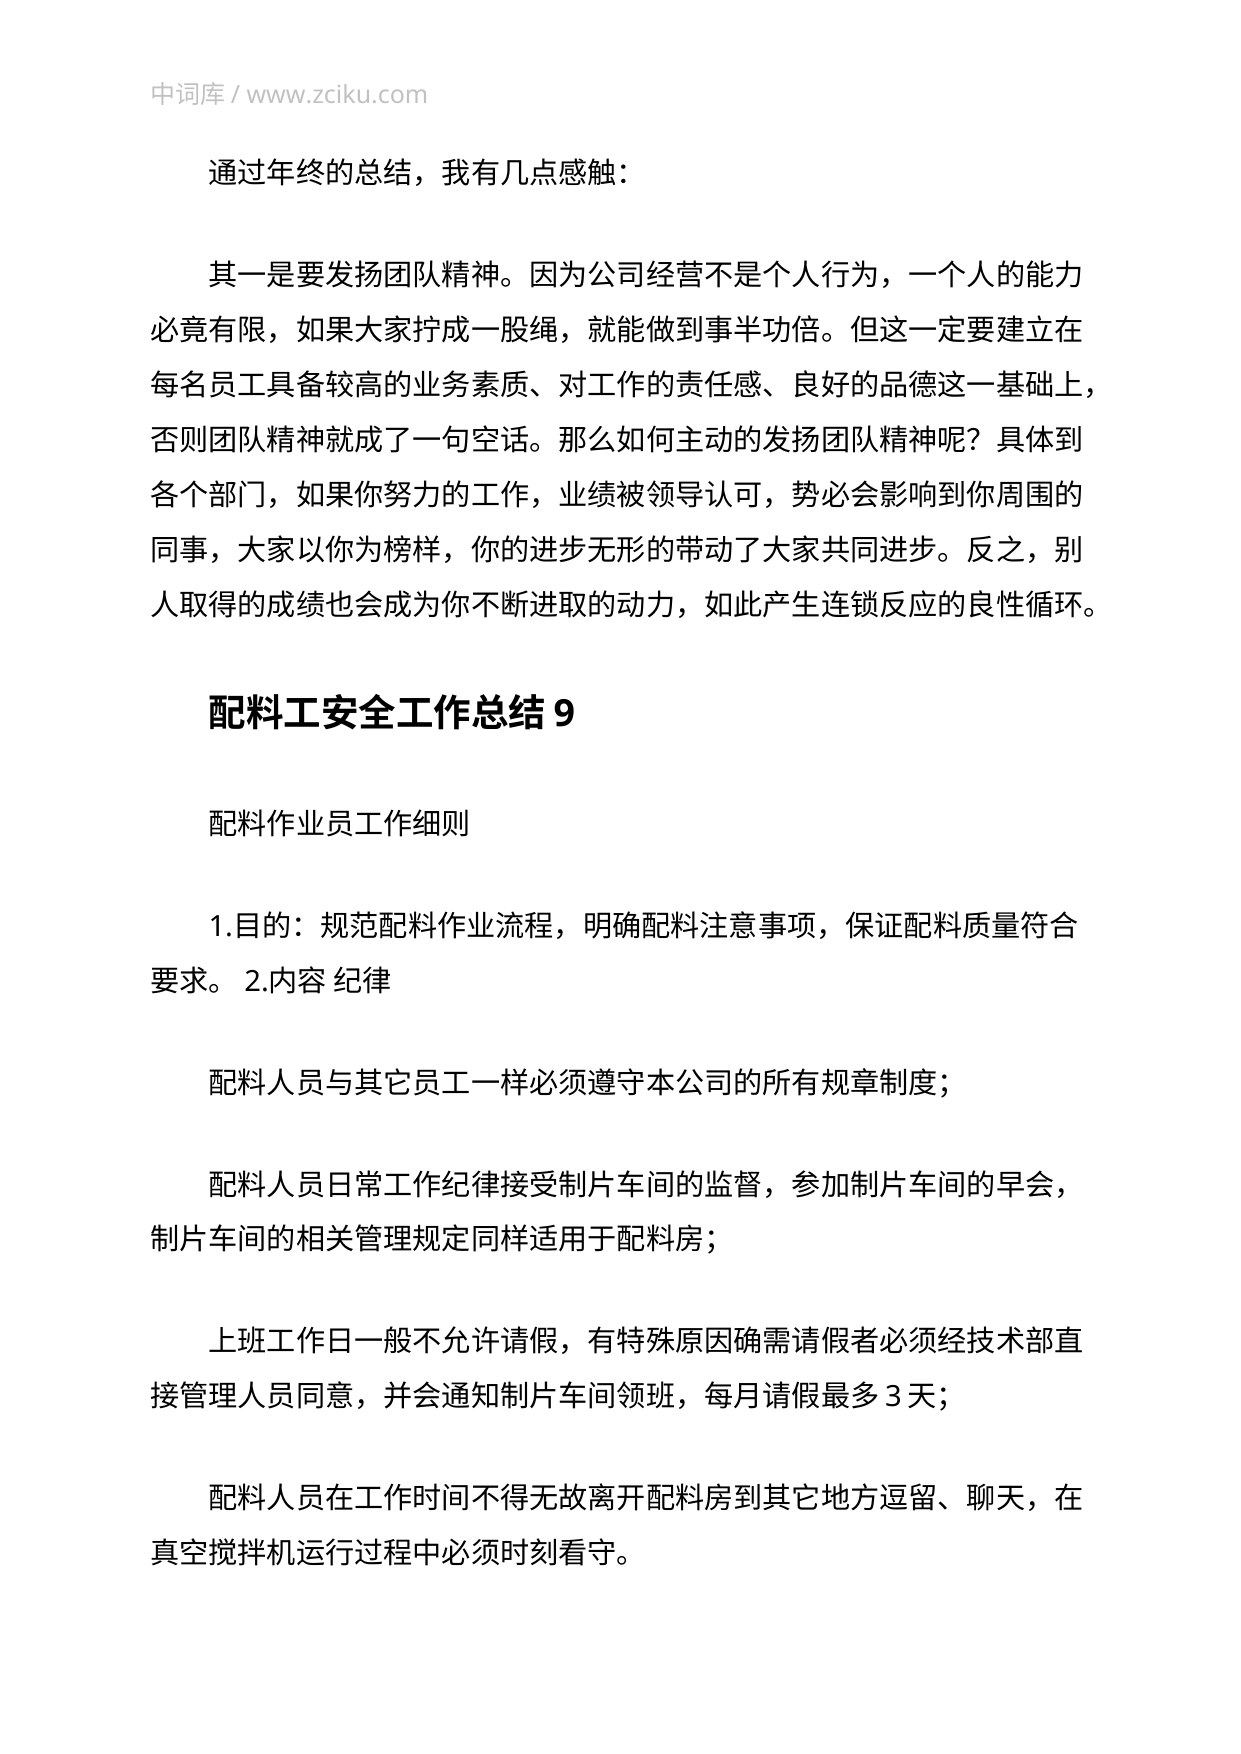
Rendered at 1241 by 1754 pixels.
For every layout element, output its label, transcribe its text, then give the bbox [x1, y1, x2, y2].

text 通过年终的总结，我有几点感触： [150, 150, 1090, 192]
text 配料人员日常工作纪律接受制片车间的监督，参加制片车间的早会，制片车间的相关管理规定同样适用于配料房； [150, 1161, 1090, 1258]
text 配料人员在工作时间不得无故离开配料房到其它地方逗留、聊天，在真空搅拌机运行过程中必须时刻看守。 [150, 1474, 1090, 1572]
text 配料工安全工作总结9 [150, 683, 1090, 737]
text 配料作业员工作细则 [150, 801, 1090, 843]
text 上班工作日一般不允许请假，有特殊原因确需请假者必须经技术部直接管理人员同意，并会通知制片车间领班，每月请假最多3天； [150, 1318, 1090, 1415]
text 1.目的：规范配料作业流程，明确配料注意事项，保证配料质量符合要求。 2.内容 纪律 [150, 902, 1090, 1000]
text 其一是要发扬团队精神。因为公司经营不是个人行为，一个人的能力必竟有限，如果大家拧成一股绳，就能做到事半功倍。但这一定要建立在每名员工具备较高的业务素质、对工作的责任感、良好的品德这一基础上，否则团队精神就成了一句空话。那么如何主动的发扬团队精神呢？具体到各个部门，如果你努力的工作，业绩被领导认可，势必会影响到你周围的同事，大家以你为榜样，你的进步无形的带动了大家共同进步。反之，别人取得的成绩也会成为你不断进取的动力，如此产生连锁反应的良性循环。 [150, 252, 1090, 623]
text 配料人员与其它员工一样必须遵守本公司的所有规章制度； [150, 1059, 1090, 1102]
